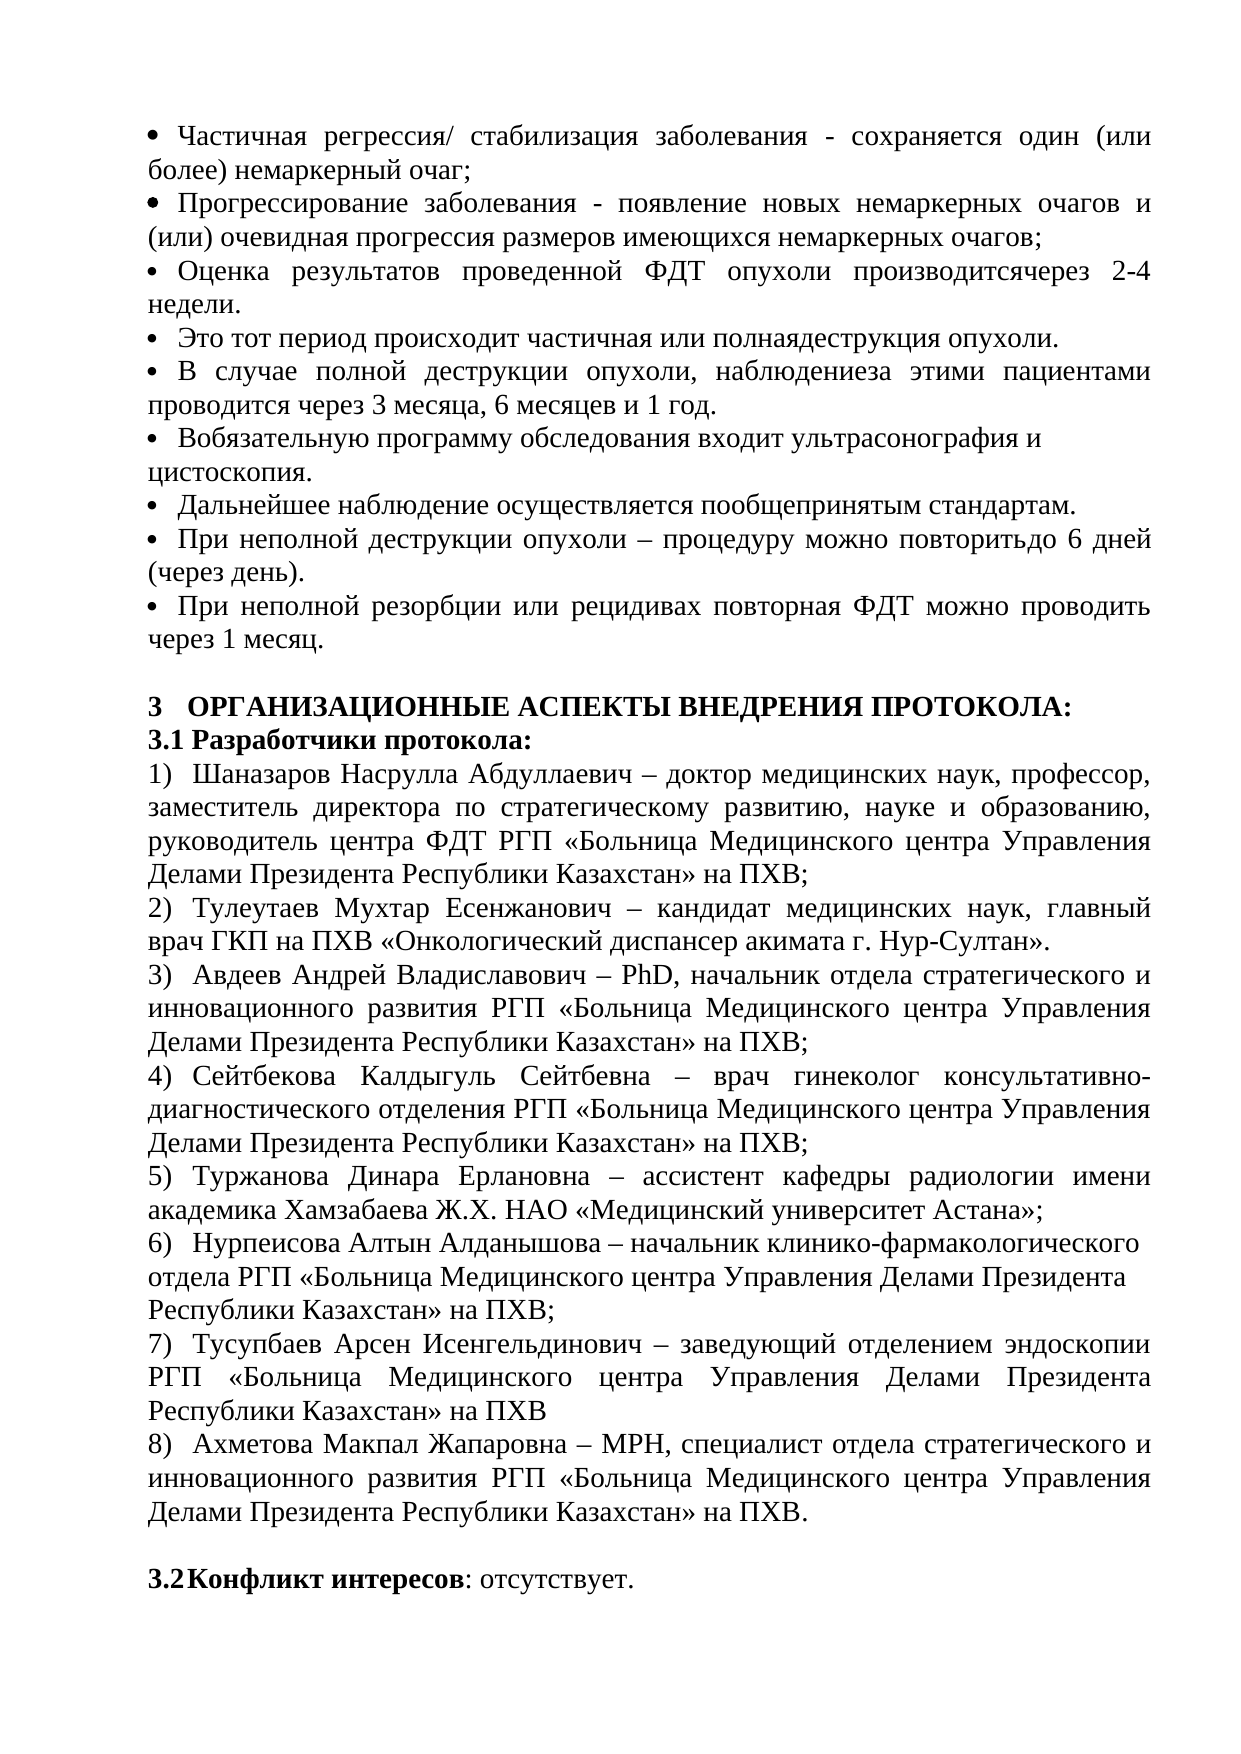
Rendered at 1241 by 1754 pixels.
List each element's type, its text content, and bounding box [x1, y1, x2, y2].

list Шаназаров Насрулла Абдуллаевич – доктор медицинских наук, профессор, заместитель директора по стратегическому развитию, науке и образованию, руководитель центра ФДТ РГП «Больница Медицинского центра Управления Делами Президента Республики Казахстан» на ПХВ; [148, 756, 1152, 890]
list Частичная регрессия/ стабилизация заболевания - сохраняется один (или более) немаркерный очаг; [148, 118, 1152, 185]
list В случае полной деструкции опухоли, наблюдениеза этими пациентами проводится через 3 месяца, 6 месяцев и 1 год. [148, 353, 1152, 420]
list Конфликт интересов: отсутствует. [148, 1561, 1152, 1594]
list Ахметова Макпал Жапаровна – MPH, специалист отдела стратегического и инновационного развития РГП «Больница Медицинского центра Управления Делами Президента Республики Казахстан» на ПХВ. [148, 1427, 1152, 1527]
list 3.1 Разработчики протокола: [148, 722, 1152, 756]
list Туржанова Динара Ерлановна – ассистент кафедры радиологии имени академика Хамзабаева Ж.Х. НАО «Медицинский университет Астана»; [148, 1158, 1152, 1225]
list Оценка результатов проведенной ФДТ опухоли производитсячерез 2-4 недели. [148, 253, 1152, 320]
list ОРГАНИЗАЦИОННЫЕ АСПЕКТЫ ВНЕДРЕНИЯ ПРОТОКОЛА: [148, 689, 1152, 722]
list При неполной резорбции или рецидивах повторная ФДТ можно проводить через 1 месяц. [148, 588, 1152, 655]
list Прогрессирование заболевания - появление новых немаркерных очагов и (или) очевидная прогрессия размеров имеющихся немаркерных очагов; [148, 185, 1152, 253]
list цистоскопия. [148, 454, 1152, 487]
list Дальнейшее наблюдение осуществляется пообщепринятым стандартам. [148, 487, 1152, 521]
list Сейтбекова Калдыгуль Сейтбевна – врач гинеколог консультативно-диагностического отделения РГП «Больница Медицинского центра Управления Делами Президента Республики Казахстан» на ПХВ; [148, 1058, 1152, 1158]
list Нурпеисова Алтын Алданышова – начальник клинико-фармакологического отдела РГП «Больница Медицинского центра Управления Делами Президента Республики Казахстан» на ПХВ; [148, 1225, 1152, 1326]
list Это тот период происходит частичная или полнаядеструкция опухоли. [148, 320, 1152, 353]
list При неполной деструкции опухоли – процедуру можно повторитьдо 6 дней (через день). [148, 521, 1152, 588]
list Тусупбаев Арсен Исенгельдинович – заведующий отделением эндоскопии РГП «Больница Медицинского центра Управления Делами Президента Республики Казахстан» на ПХВ [148, 1326, 1152, 1427]
list Тулеутаев Мухтар Есенжанович – кандидат медицинских наук, главный врач ГКП на ПХВ «Онкологический диспансер акимата г. Нур-Султан». [148, 890, 1152, 957]
list Вобязательную программу обследования входит ультрасонография и [148, 420, 1152, 454]
list Авдеев Андрей Владиславович – PhD, начальник отдела стратегического и инновационного развития РГП «Больница Медицинского центра Управления Делами Президента Республики Казахстан» на ПХВ; [148, 957, 1152, 1058]
